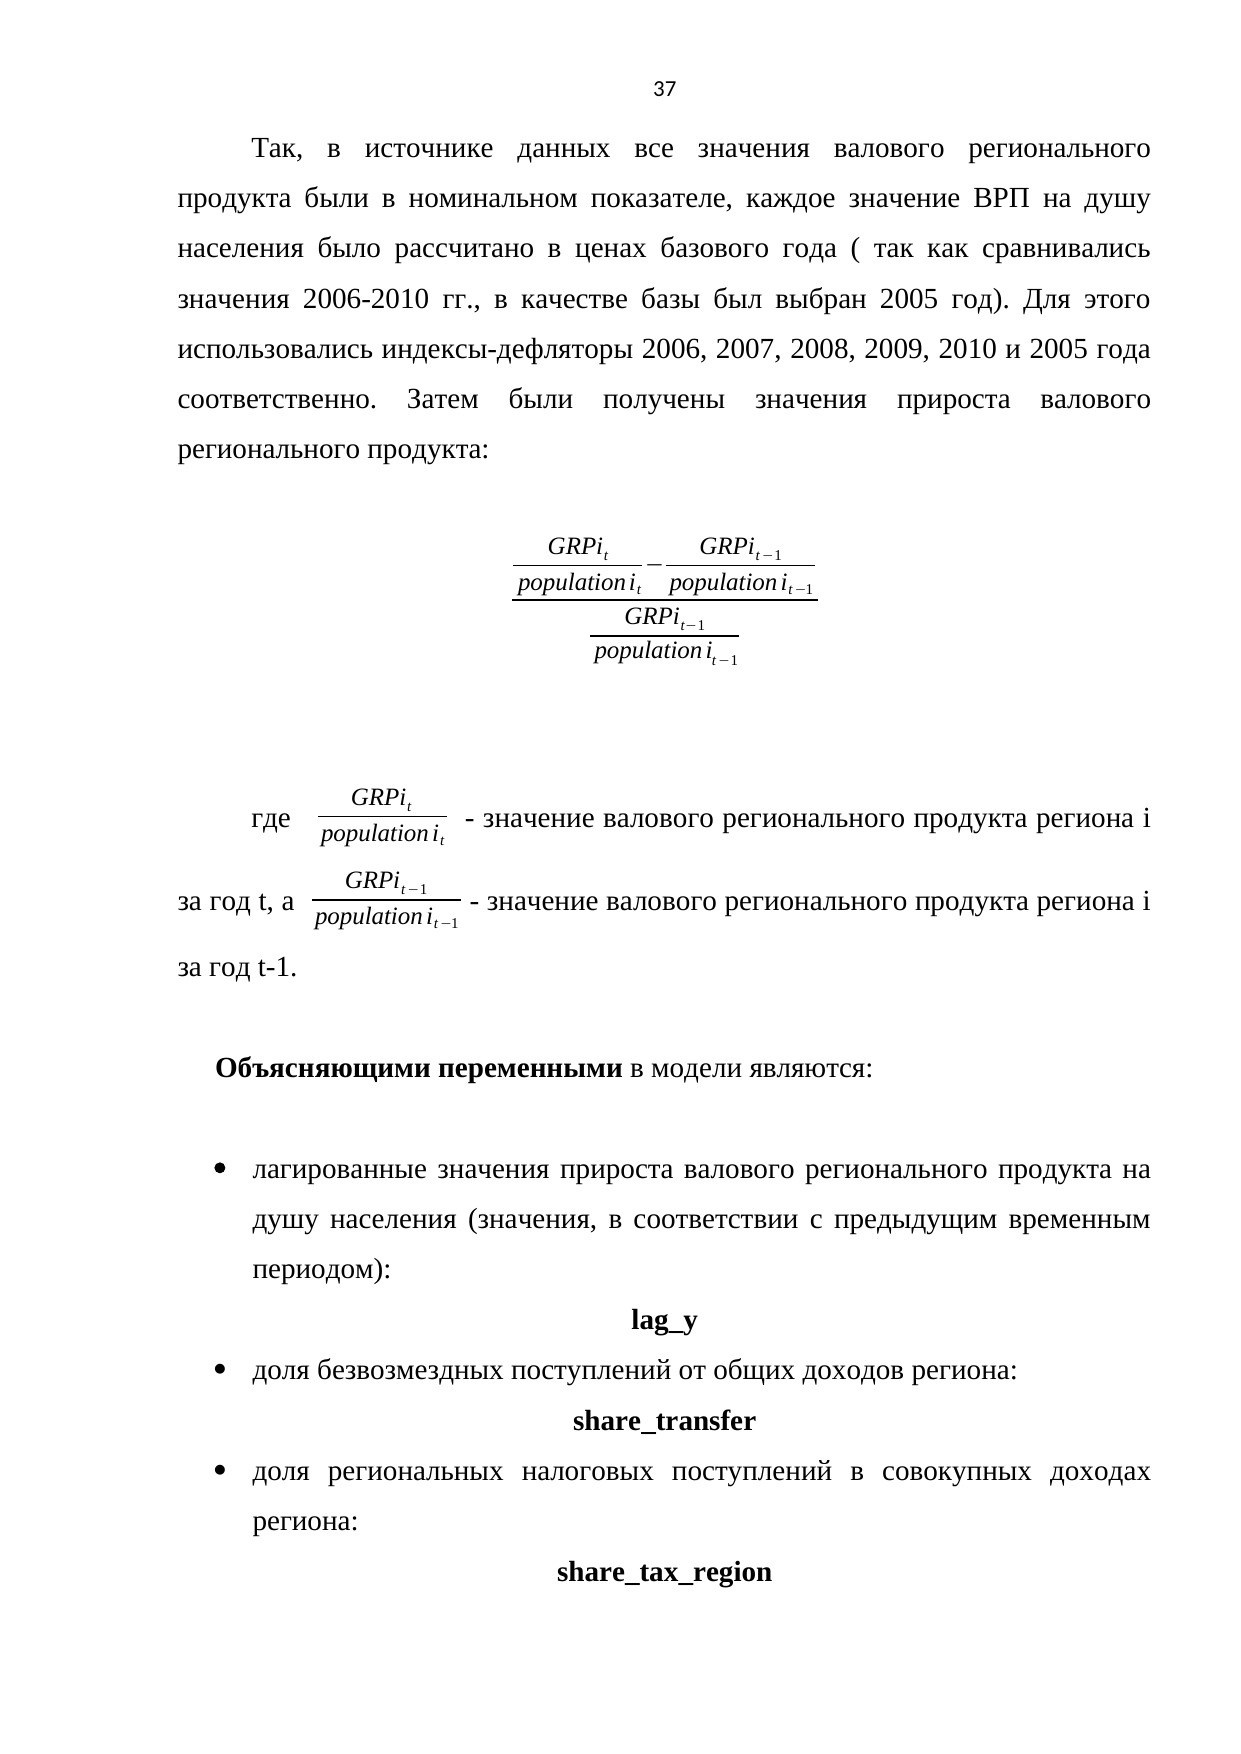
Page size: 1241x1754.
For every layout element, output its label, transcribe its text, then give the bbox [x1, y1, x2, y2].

text где - значение валового регионального продукта региона i за год t, а - значение валового регионального продукта региона i за год t-1. [177, 783, 1152, 983]
text share_transfer [177, 1403, 1152, 1436]
text Объясняющими переменными в модели являются: [177, 1050, 1152, 1084]
text share_tax_region [177, 1554, 1152, 1587]
text Так, в источнике данных все значения валового регионального продукта были в номинальном показателе, каждое значение ВРП на душу населения было рассчитано в ценах базового года ( так как сравнивались значения 2006-2010 гг., в качестве базы был выбран 2005 год). Для этого использовались индексы-дефляторы 2006, 2007, 2008, 2009, 2010 и 2005 года соответственно. Затем были получены значения прироста валового регионального продукта: [177, 130, 1152, 465]
list доля безвозмездных поступлений от общих доходов региона: [215, 1352, 1152, 1386]
text lag_y [177, 1302, 1152, 1335]
list доля региональных налоговых поступлений в совокупных доходах региона: [215, 1453, 1152, 1537]
list лагированные значения прироста валового регионального продукта на душу населения (значения, в соответствии с предыдущим временным периодом): [215, 1151, 1152, 1285]
